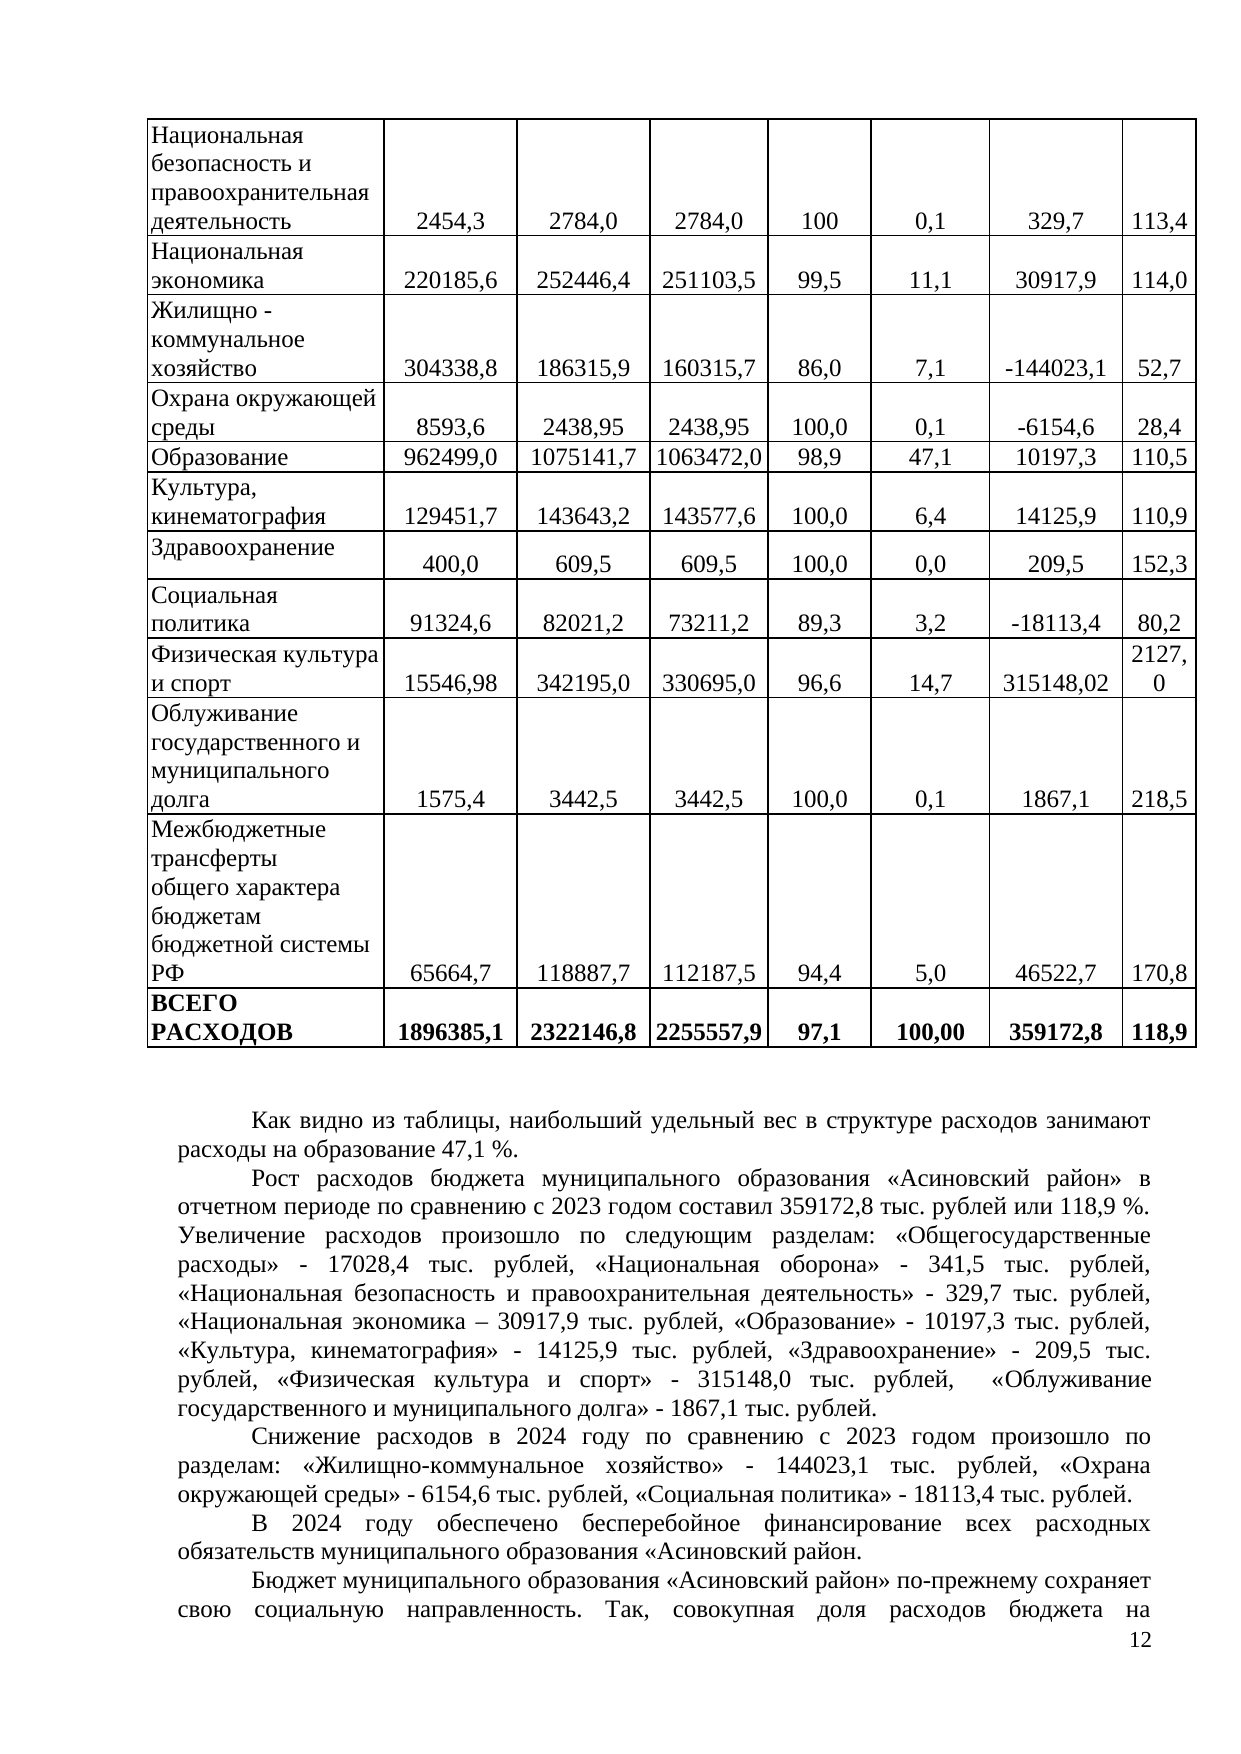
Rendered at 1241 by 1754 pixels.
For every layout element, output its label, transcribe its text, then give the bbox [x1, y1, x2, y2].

table_cell 5,0 [872, 815, 989, 987]
table_cell 65664,7 [385, 815, 516, 987]
table_cell 0,1 [872, 383, 989, 441]
table_cell 10197,3 [990, 442, 1122, 471]
table_cell 100,0 [769, 532, 870, 578]
table_cell 8593,6 [385, 383, 516, 441]
table_cell Здравоохранение [148, 532, 383, 578]
table_cell 113,4 [1123, 120, 1195, 235]
table_cell Межбюджетные трансферты общего характера бюджетам бюджетной системы РФ [148, 815, 383, 987]
table_cell 3442,5 [651, 698, 767, 813]
table_cell 118,9 [1123, 989, 1195, 1046]
table_cell -6154,6 [990, 383, 1122, 441]
table_cell 46522,7 [990, 815, 1122, 987]
table_cell 0,1 [872, 698, 989, 813]
table_cell 209,5 [990, 532, 1122, 578]
table_cell Охрана окружающей среды [148, 383, 383, 441]
table_cell 329,7 [990, 120, 1122, 235]
table_cell 1575,4 [385, 698, 516, 813]
table_cell 3442,5 [518, 698, 649, 813]
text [177, 1565, 1152, 1623]
table_cell 100 [769, 120, 870, 235]
table_cell -144023,1 [990, 295, 1122, 382]
table_cell 2127,0 [1123, 639, 1195, 696]
table_cell 160315,7 [651, 295, 767, 382]
table_cell Физическая культура и спорт [148, 639, 383, 696]
table_cell 359172,8 [990, 989, 1122, 1046]
table_cell 2322146,8 [518, 989, 649, 1046]
text В 2024 году обеспечено бесперебойное финансирование всех расходных обязательств муниципального образования «Асиновский район. [177, 1508, 1152, 1565]
table_cell 98,9 [769, 442, 870, 471]
table_cell 2255557,9 [651, 989, 767, 1046]
table_cell 2454,3 [385, 120, 516, 235]
table_cell 100,0 [769, 473, 870, 530]
table_cell 0,0 [872, 532, 989, 578]
table_cell 91324,6 [385, 580, 516, 637]
table_cell Облуживание государственного и муниципального долга [148, 698, 383, 813]
table_cell 315148,02 [990, 639, 1122, 696]
table_cell 220185,6 [385, 236, 516, 294]
table_cell 170,8 [1123, 815, 1195, 987]
table_cell 143577,6 [651, 473, 767, 530]
table_cell Национальная экономика [148, 236, 383, 294]
table_cell 86,0 [769, 295, 870, 382]
table_cell 14,7 [872, 639, 989, 696]
table_cell 94,4 [769, 815, 870, 987]
table_cell Национальная безопасность и правоохранительная деятельность [148, 120, 383, 235]
table_cell 252446,4 [518, 236, 649, 294]
table_cell 73211,2 [651, 580, 767, 637]
table_cell 89,3 [769, 580, 870, 637]
table_cell 0,1 [872, 120, 989, 235]
table_cell Жилищно - коммунальное хозяйство [148, 295, 383, 382]
table_cell 1063472,0 [651, 442, 767, 471]
table_cell 400,0 [385, 532, 516, 578]
table_cell 2784,0 [651, 120, 767, 235]
table_cell 609,5 [651, 532, 767, 578]
table_cell 129451,7 [385, 473, 516, 530]
table_cell 3,2 [872, 580, 989, 637]
table_cell 28,4 [1123, 383, 1195, 441]
table_cell Образование [148, 442, 383, 471]
table_cell 2784,0 [518, 120, 649, 235]
table_cell 82021,2 [518, 580, 649, 637]
table_cell 1896385,1 [385, 989, 516, 1046]
table_cell 330695,0 [651, 639, 767, 696]
table_cell 52,7 [1123, 295, 1195, 382]
table_cell 110,9 [1123, 473, 1195, 530]
table_cell Социальная политика [148, 580, 383, 637]
table_cell 97,1 [769, 989, 870, 1046]
table_cell 218,5 [1123, 698, 1195, 813]
table_cell 118887,7 [518, 815, 649, 987]
text Как видно из таблицы, наибольший удельный вес в структуре расходов занимают расходы на образование 47,1 %. [177, 1105, 1152, 1163]
table_cell 1075141,7 [518, 442, 649, 471]
table_cell 112187,5 [651, 815, 767, 987]
table_cell 100,0 [769, 383, 870, 441]
table_cell 7,1 [872, 295, 989, 382]
table_cell 30917,9 [990, 236, 1122, 294]
table_cell ВСЕГО РАСХОДОВ [148, 989, 383, 1046]
table_cell 110,5 [1123, 442, 1195, 471]
table_cell 96,6 [769, 639, 870, 696]
table_cell 14125,9 [990, 473, 1122, 530]
table_cell 6,4 [872, 473, 989, 530]
table_cell 1867,1 [990, 698, 1122, 813]
table_cell 962499,0 [385, 442, 516, 471]
table_cell 304338,8 [385, 295, 516, 382]
table_cell 251103,5 [651, 236, 767, 294]
table_cell 100,0 [769, 698, 870, 813]
table_cell 114,0 [1123, 236, 1195, 294]
table_cell 15546,98 [385, 639, 516, 696]
table_cell 47,1 [872, 442, 989, 471]
table_cell 11,1 [872, 236, 989, 294]
table_cell 186315,9 [518, 295, 649, 382]
table_cell 152,3 [1123, 532, 1195, 578]
table_cell Культура, кинематография [148, 473, 383, 530]
text Снижение расходов в 2024 году по сравнению с 2023 годом произошло по разделам: «Жилищно-коммунальное хозяйство» - 144023,1 тыс. рублей, «Охрана окружающей среды» - 6154,6 тыс. рублей, «Социальная политика» - 18113,4 тыс. рублей. [177, 1421, 1152, 1508]
table_cell 100,00 [872, 989, 989, 1046]
table_cell 99,5 [769, 236, 870, 294]
table_cell -18113,4 [990, 580, 1122, 637]
table_cell 2438,95 [651, 383, 767, 441]
table_cell 609,5 [518, 532, 649, 578]
table_cell 342195,0 [518, 639, 649, 696]
table_cell 80,2 [1123, 580, 1195, 637]
text Рост расходов бюджета муниципального образования «Асиновский район» в отчетном периоде по сравнению с 2023 годом составил 359172,8 тыс. рублей или 118,9 %. Увеличение расходов произошло по следующим разделам: «Общегосударственные расходы» - 17028,4 тыс. рублей, «Национальная оборона» - 341,5 тыс. рублей, «Национальная безопасность и правоохранительная деятельность» - 329,7 тыс. рублей, «Национальная экономика – 30917,9 тыс. рублей, «Образование» - 10197,3 тыс. рублей, «Культура, кинематография» - 14125,9 тыс. рублей, «Здравоохранение» - 209,5 тыс. рублей, «Физическая культура и спорт» - 315148,0 тыс. рублей, «Облуживание государственного и муниципального долга» - 1867,1 тыс. рублей. [177, 1163, 1152, 1421]
table_cell 2438,95 [518, 383, 649, 441]
table_cell 143643,2 [518, 473, 649, 530]
